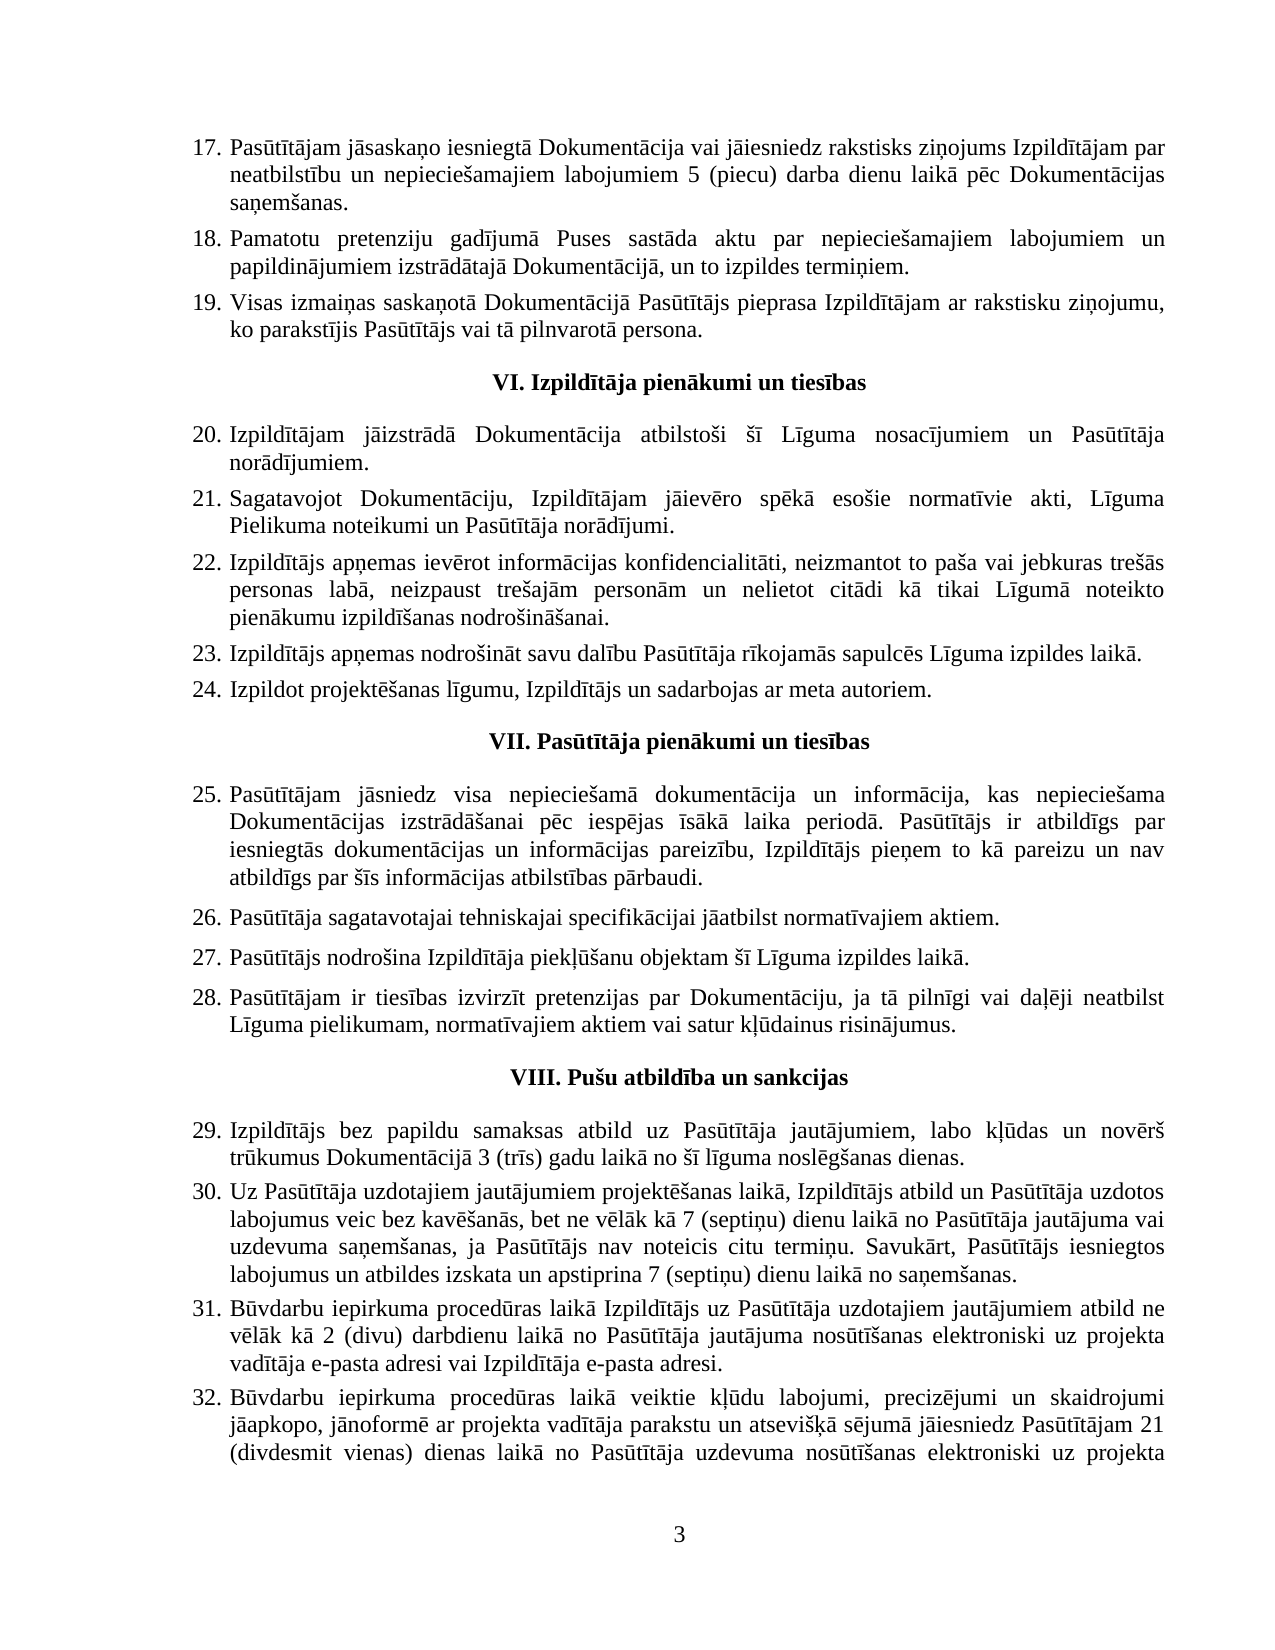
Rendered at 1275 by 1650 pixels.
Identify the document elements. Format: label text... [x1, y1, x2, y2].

text VIII. Pušu atbildība un sankcijas [192, 1063, 1167, 1091]
list Izpildītājam jāizstrādā Dokumentācija atbilstoši šī Līguma nosacījumiem un Pasūtītāja norādījumiem. [192, 420, 1167, 476]
list Visas izmaiņas saskaņotā Dokumentācijā Pasūtītājs pieprasa Izpildītājam ar rakstisku ziņojumu, ko parakstījis Pasūtītājs vai tā pilnvarotā persona. [192, 288, 1167, 343]
list Pasūtītājs nodrošina Izpildītāja piekļūšanu objektam šī Līguma izpildes laikā. [192, 943, 1167, 970]
list Pasūtītāja sagatavotajai tehniskajai specifikācijai jāatbilst normatīvajiem aktiem. [192, 903, 1167, 930]
list Izpildītājs bez papildu samaksas atbild uz Pasūtītāja jautājumiem, labo kļūdas un novērš trūkumus Dokumentācijā 3 (trīs) gadu laikā no šī līguma noslēgšanas dienas. [192, 1116, 1167, 1171]
list Izpildītājs apņemas ievērot informācijas konfidencialitāti, neizmantot to paša vai jebkuras trešās personas labā, neizpaust trešajām personām un nelietot citādi kā tikai Līgumā noteikto pienākumu izpildīšanas nodrošināšanai. [192, 547, 1167, 630]
list Uz Pasūtītāja uzdotajiem jautājumiem projektēšanas laikā, Izpildītājs atbild un Pasūtītāja uzdotos labojumus veic bez kavēšanās, bet ne vēlāk kā 7 (septiņu) dienu laikā no Pasūtītāja jautājuma vai uzdevuma saņemšanas, ja Pasūtītājs nav noteicis citu termiņu. Savukārt, Pasūtītājs iesniegtos labojumus un atbildes izskata un apstiprina 7 (septiņu) dienu laikā no saņemšanas. [192, 1177, 1167, 1288]
list Pasūtītājam jāsaskaņo iesniegtā Dokumentācija vai jāiesniedz rakstisks ziņojums Izpildītājam par neatbilstību un nepieciešamajiem labojumiem 5 (piecu) darba dienu laikā pēc Dokumentācijas saņemšanas. [192, 133, 1167, 216]
list Izpildot projektēšanas līgumu, Izpildītājs un sadarbojas ar meta autoriem. [192, 674, 1167, 702]
list Pamatotu pretenziju gadījumā Puses sastāda aktu par nepieciešamajiem labojumiem un papildinājumiem izstrādātajā Dokumentācijā, un to izpildes termiņiem. [192, 224, 1167, 279]
list Pasūtītājam jāsniedz visa nepieciešamā dokumentācija un informācija, kas nepieciešama Dokumentācijas izstrādāšanai pēc iespējas īsākā laika periodā. Pasūtītājs ir atbildīgs par iesniegtās dokumentācijas un informācijas pareizību, Izpildītājs pieņem to kā pareizu un nav atbildīgs par šīs informācijas atbilstības pārbaudi. [192, 780, 1167, 890]
text VI. Izpildītāja pienākumi un tiesības [192, 368, 1167, 395]
list Būvdarbu iepirkuma procedūras laikā Izpildītājs uz Pasūtītāja uzdotajiem jautājumiem atbild ne vēlāk kā 2 (divu) darbdienu laikā no Pasūtītāja jautājuma nosūtīšanas elektroniski uz projekta vadītāja e-pasta adresi vai Izpildītāja e-pasta adresi. [192, 1294, 1167, 1377]
list Izpildītājs apņemas nodrošināt savu dalību Pasūtītāja rīkojamās sapulcēs Līguma izpildes laikā. [192, 639, 1167, 666]
list Sagatavojot Dokumentāciju, Izpildītājam jāievēro spēkā esošie normatīvie akti, Līguma Pielikuma noteikumi un Pasūtītāja norādījumi. [192, 484, 1167, 539]
text VII. Pasūtītāja pienākumi un tiesības [192, 727, 1167, 755]
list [192, 1383, 1167, 1466]
list Pasūtītājam ir tiesības izvirzīt pretenzijas par Dokumentāciju, ja tā pilnīgi vai daļēji neatbilst Līguma pielikumam, normatīvajiem aktiem vai satur kļūdainus risinājumus. [192, 983, 1167, 1038]
